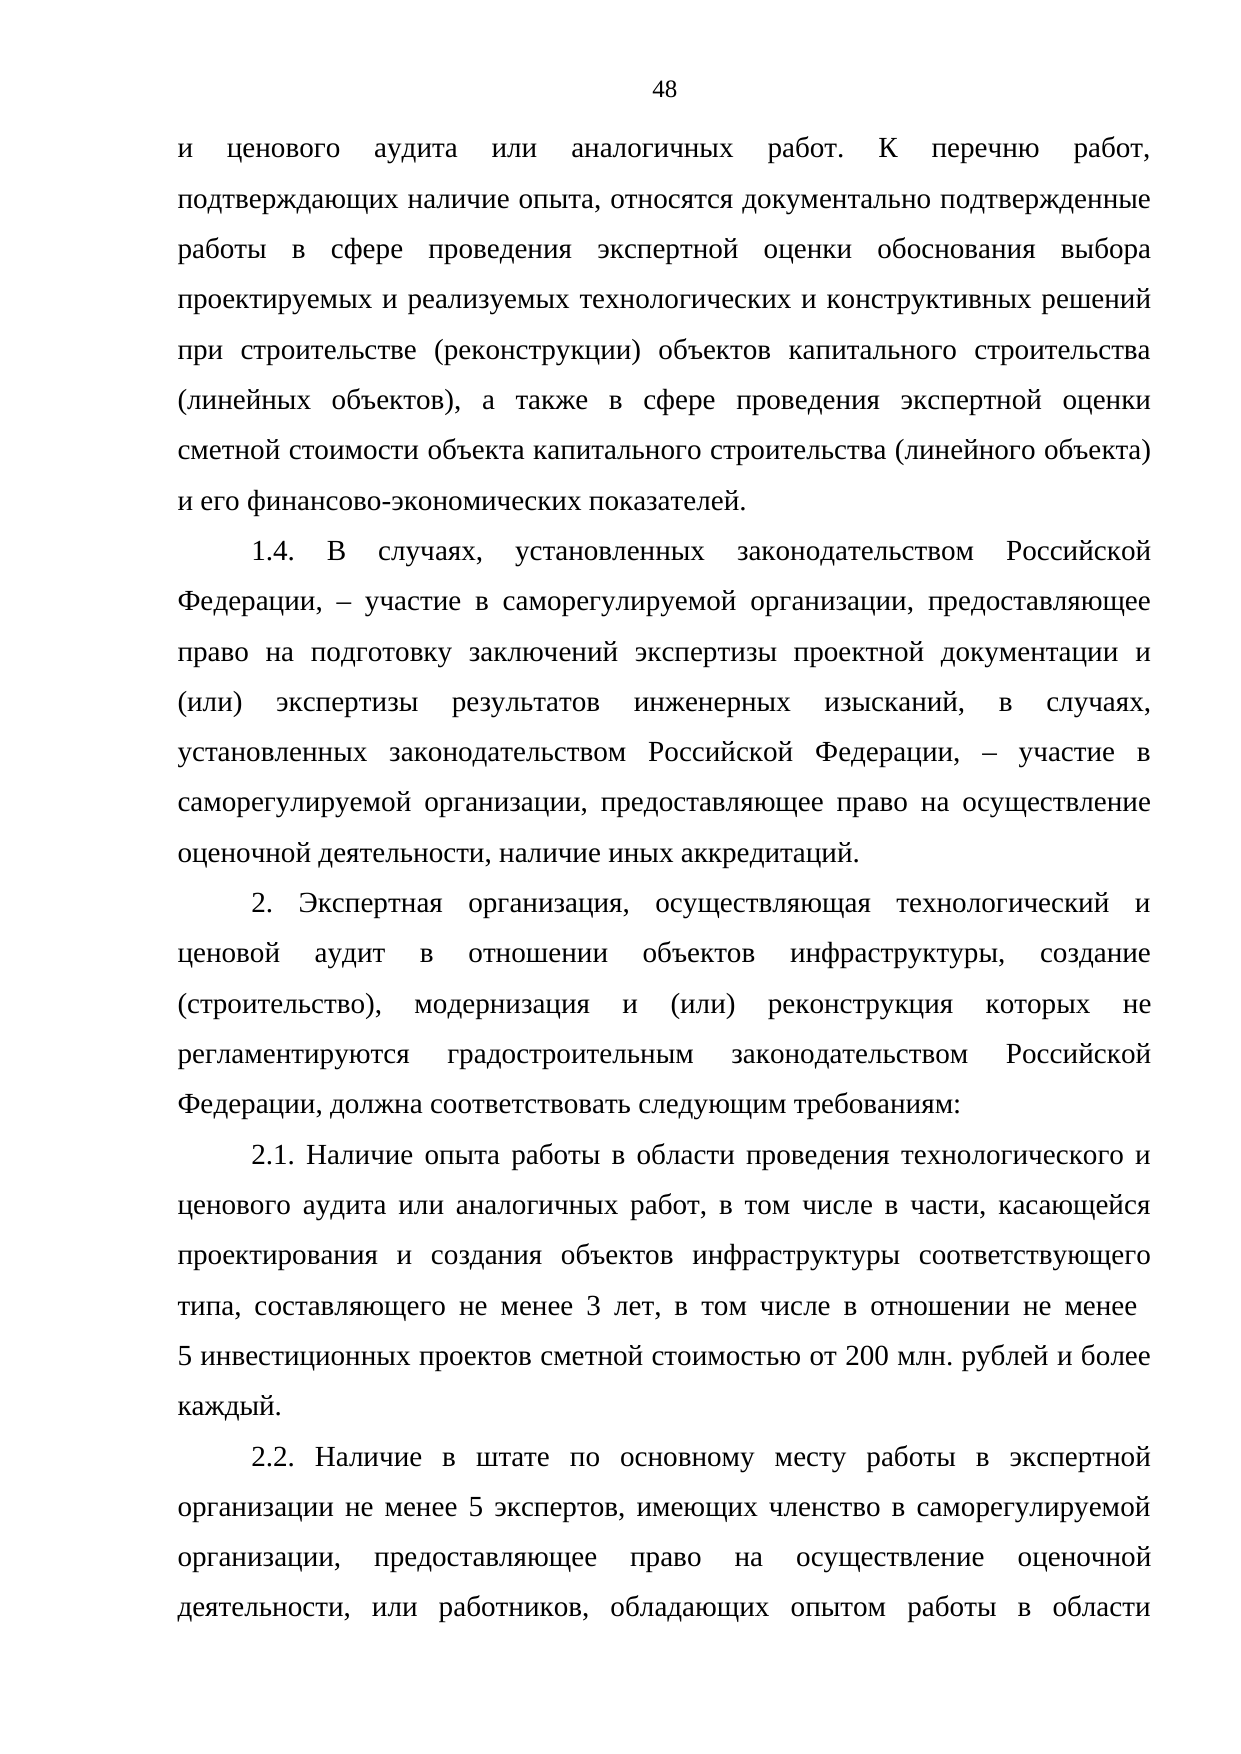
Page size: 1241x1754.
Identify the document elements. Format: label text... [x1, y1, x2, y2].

text 2.1. Наличие опыта работы в области проведения технологического и ценового аудита или аналогичных работ, в том числе в части, касающейся проектирования и создания объектов инфраструктуры соответствующего типа, составляющего не менее 3 лет, в том числе в отношении не менее 5 инвестиционных проектов сметной стоимостью от 200 млн. рублей и более каждый. [177, 1137, 1152, 1422]
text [177, 131, 1152, 516]
text 2. Экспертная организация, осуществляющая технологический и ценовой аудит в отношении объектов инфраструктуры, создание (строительство), модернизация и (или) реконструкция которых не регламентируются градостроительным законодательством Российской Федерации, должна соответствовать следующим требованиям: [177, 885, 1152, 1120]
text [177, 1439, 1152, 1623]
text 1.4. В случаях, установленных законодательством Российской Федерации, – участие в саморегулируемой организации, предоставляющее право на подготовку заключений экспертизы проектной документации и (или) экспертизы результатов инженерных изысканий, в случаях, установленных законодательством Российской Федерации, – участие в саморегулируемой организации, предоставляющее право на осуществление оценочной деятельности, наличие иных аккредитаций. [177, 533, 1152, 868]
